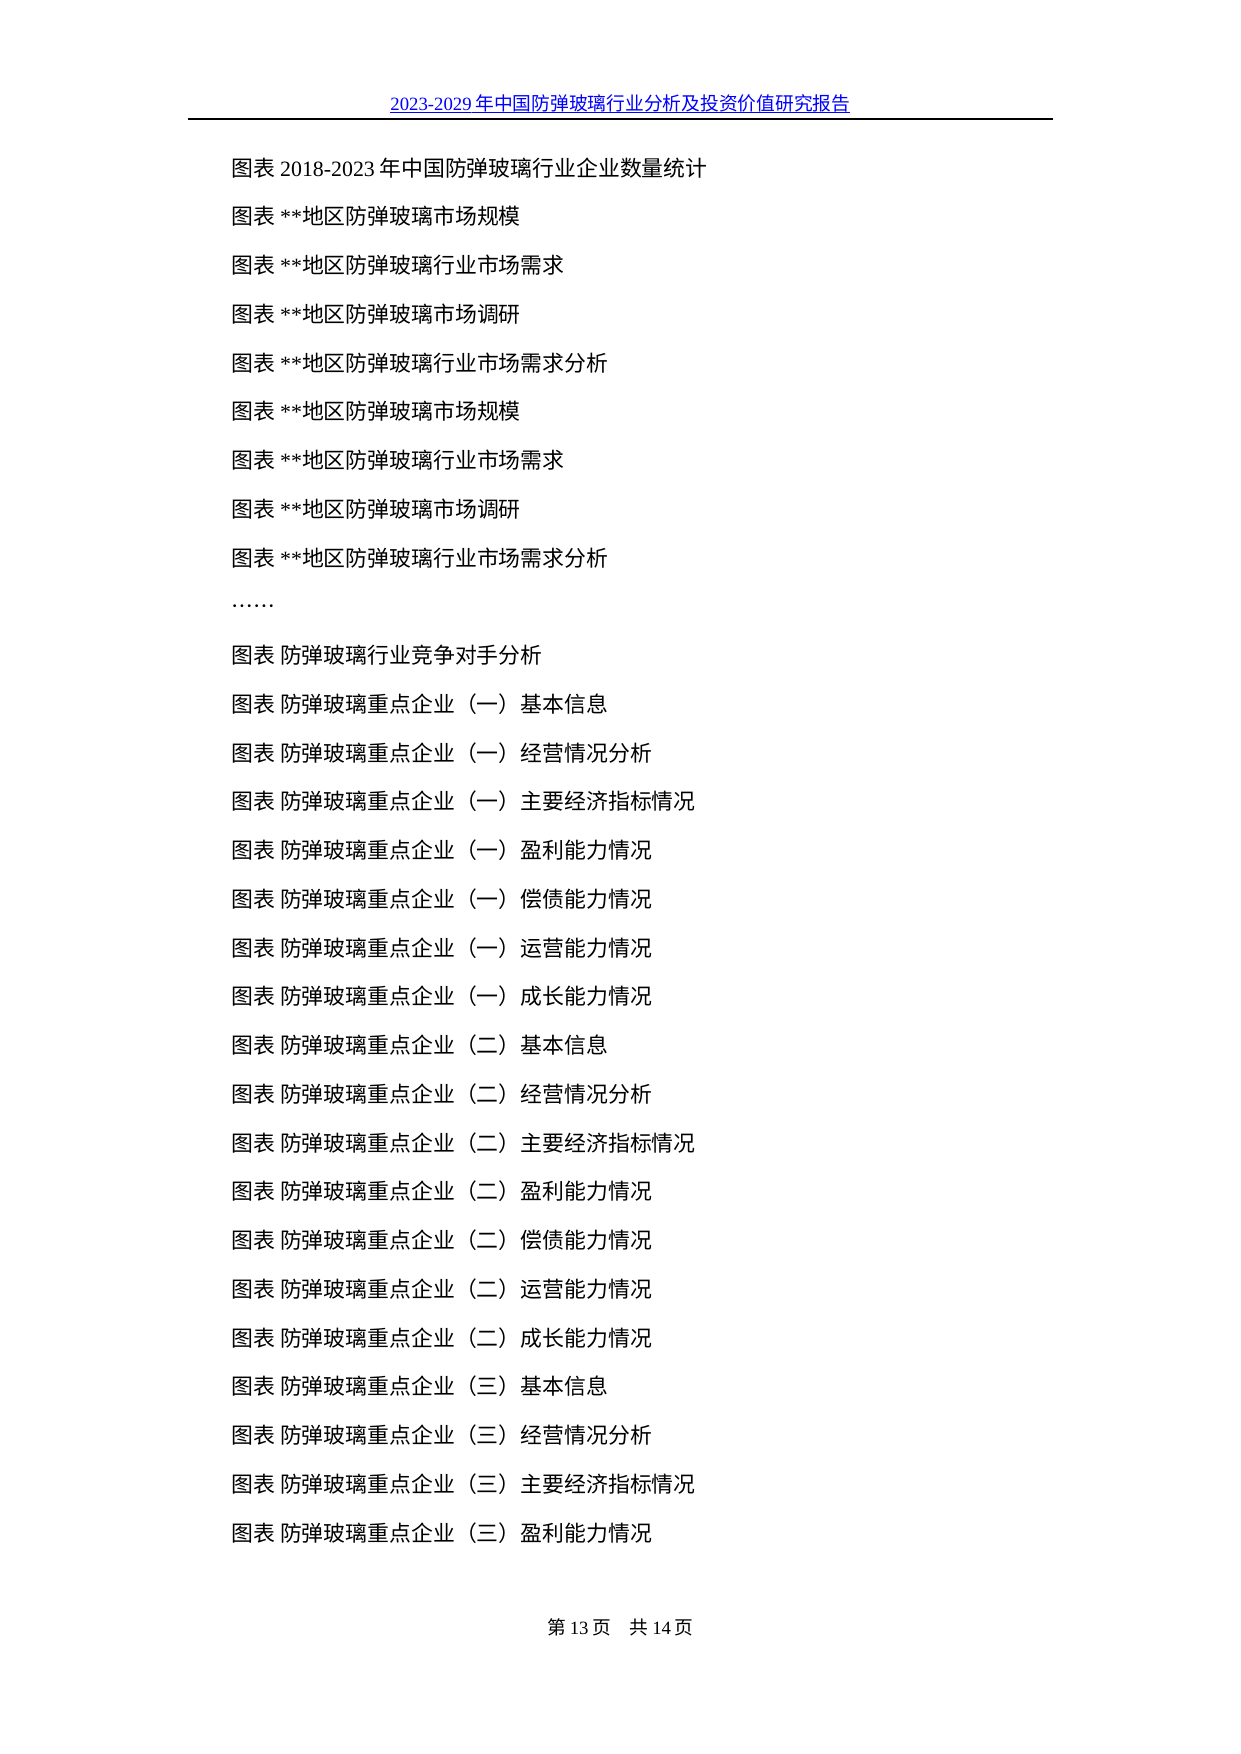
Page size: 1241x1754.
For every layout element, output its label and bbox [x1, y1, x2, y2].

text [187, 150, 1053, 1548]
